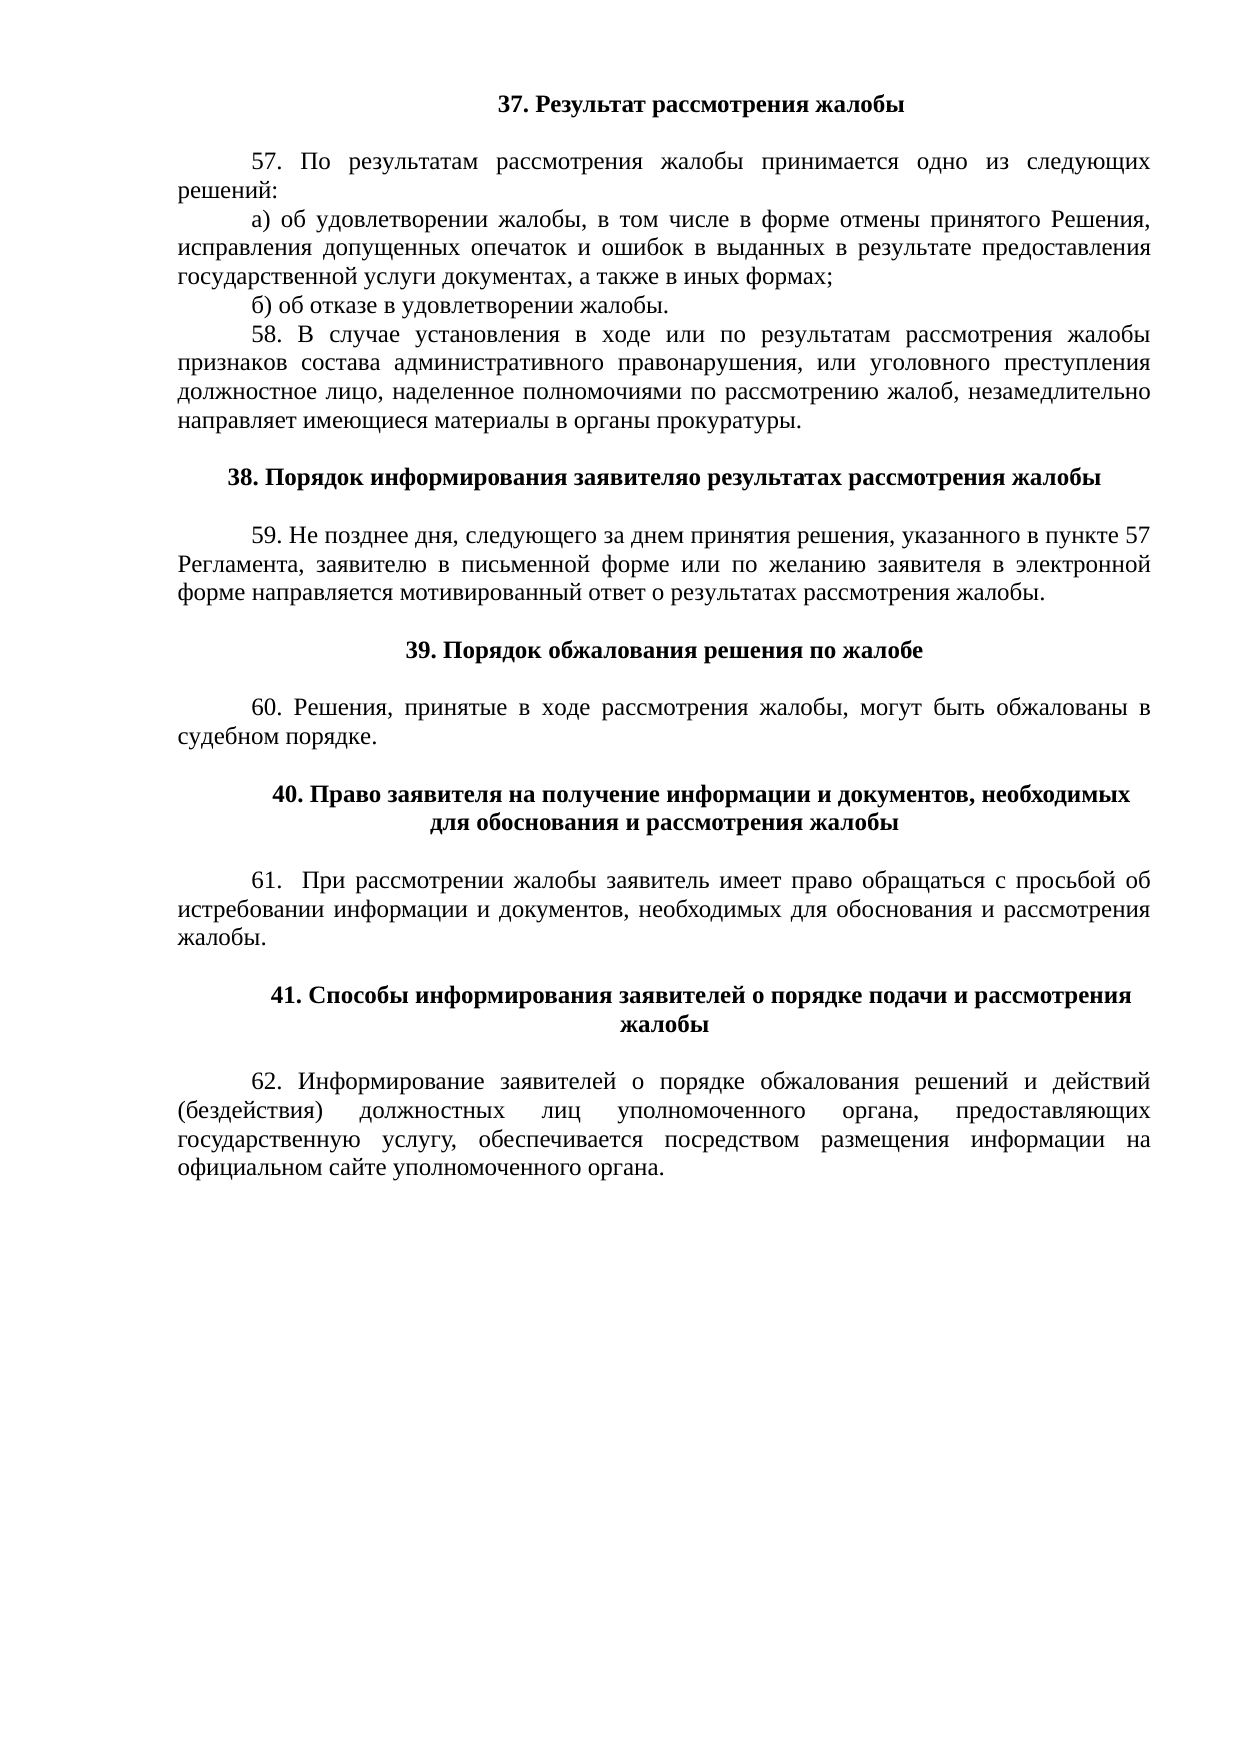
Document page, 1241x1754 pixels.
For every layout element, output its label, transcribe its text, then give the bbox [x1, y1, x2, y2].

text 41. Способы информирования заявителей о порядке подачи и рассмотрения жалобы [177, 980, 1152, 1037]
text 58. В случае установления в ходе или по результатам рассмотрения жалобы признаков состава административного правонарушения, или уголовного преступления должностное лицо, наделенное полномочиями по рассмотрению жалоб, незамедлительно направляет имеющиеся материалы в органы прокуратуры. [177, 319, 1152, 434]
text 40. Право заявителя на получение информации и документов, необходимых для обоснования и рассмотрения жалобы [177, 779, 1152, 836]
text 39. Порядок обжалования решения по жалобе [177, 635, 1152, 664]
text 60. Решения, принятые в ходе рассмотрения жалобы, могут быть обжалованы в судебном порядке. [177, 692, 1152, 750]
text а) об удовлетворении жалобы, в том числе в форме отмены принятого Решения, исправления допущенных опечаток и ошибок в выданных в результате предоставления государственной услуги документах, а также в иных формах; [177, 204, 1152, 290]
text 37. Результат рассмотрения жалобы [177, 89, 1152, 117]
text б) об отказе в удовлетворении жалобы. [177, 290, 1152, 319]
text 62. Информирование заявителей о порядке обжалования решений и действий (бездействия) должностных лиц уполномоченного органа, предоставляющих государственную услугу, обеспечивается посредством размещения информации на официальном сайте уполномоченного органа. [177, 1066, 1152, 1181]
title 59. Не позднее дня, следующего за днем принятия решения, указанного в пункте 57 Регламента, заявителю в письменной форме или по желанию заявителя в электронной форме направляется мотивированный ответ о результатах рассмотрения жалобы. [177, 520, 1152, 606]
text 61. При рассмотрении жалобы заявитель имеет право обращаться с просьбой об истребовании информации и документов, необходимых для обоснования и рассмотрения жалобы. [177, 865, 1152, 951]
title 38. Порядок информирования заявителяо результатах рассмотрения жалобы [177, 462, 1152, 491]
text 57. По результатам рассмотрения жалобы принимается одно из следующих решений: [177, 146, 1152, 204]
